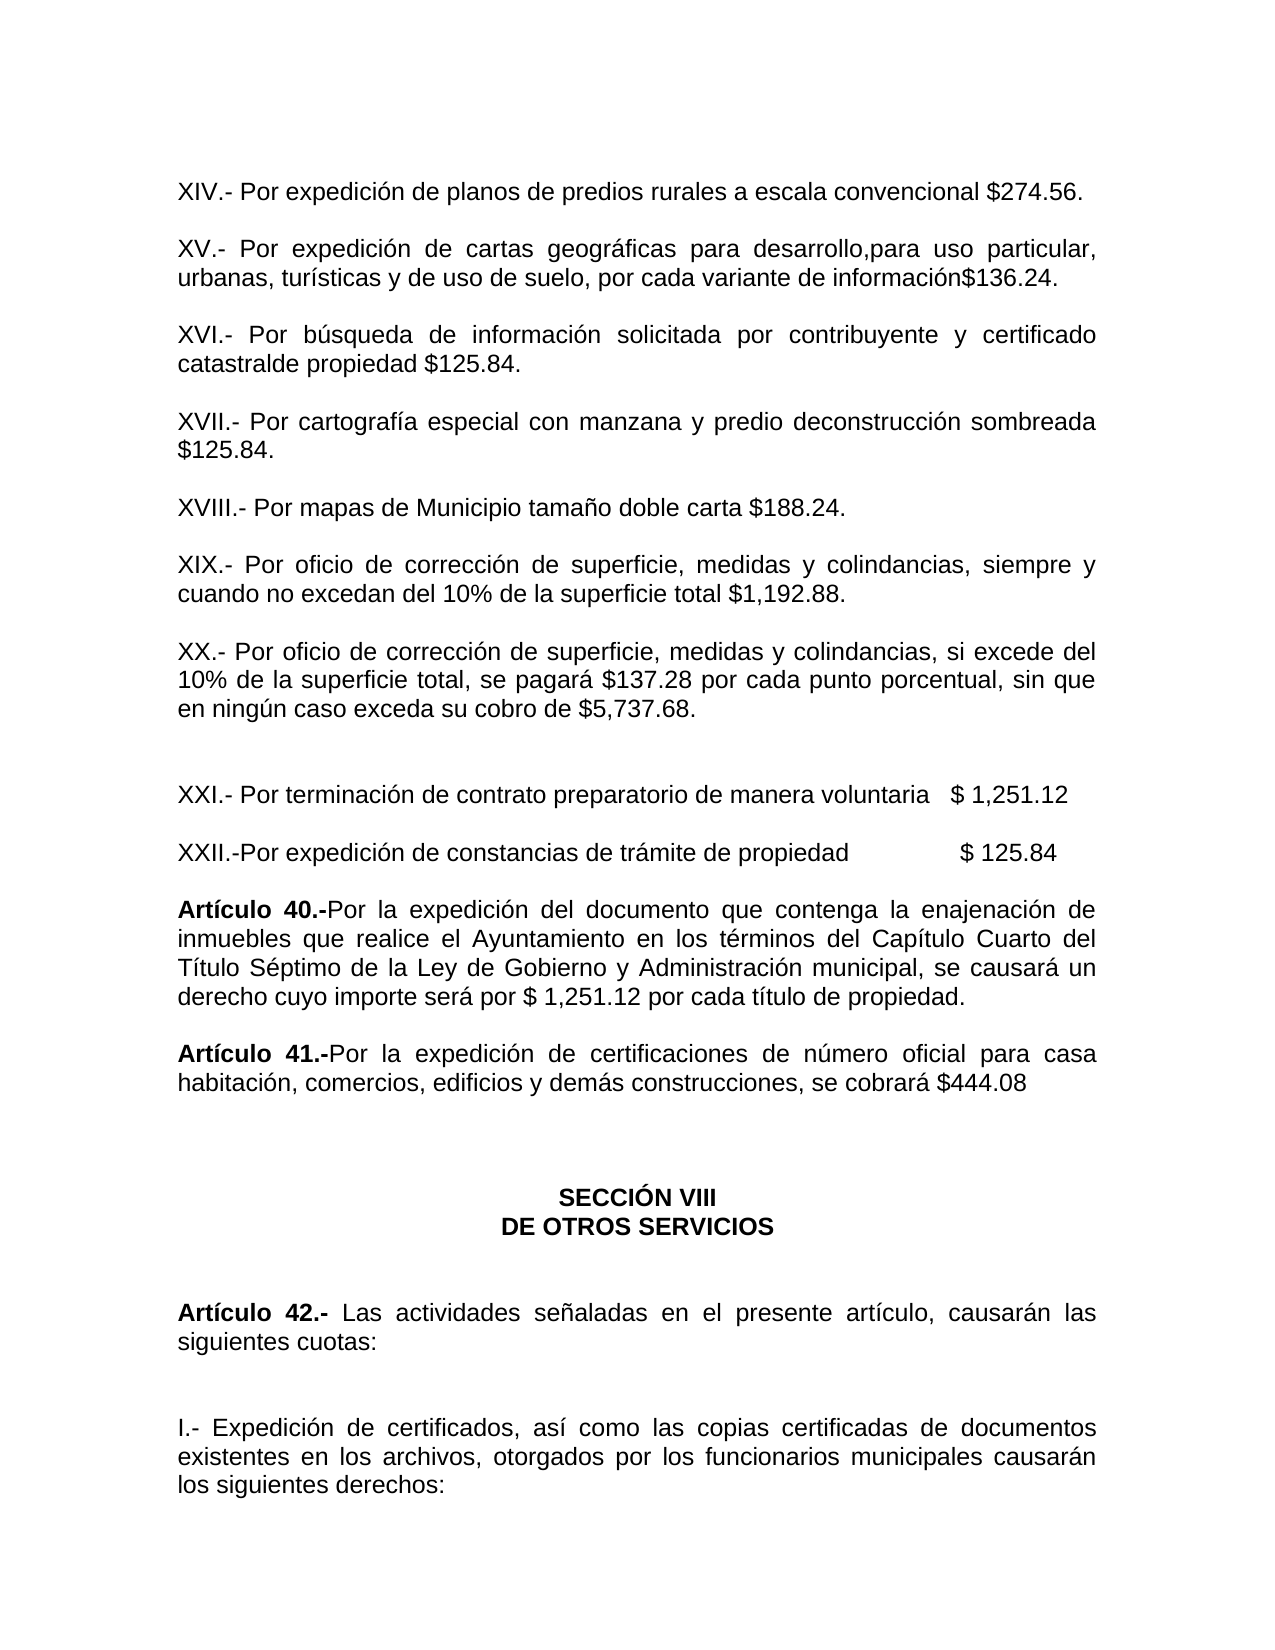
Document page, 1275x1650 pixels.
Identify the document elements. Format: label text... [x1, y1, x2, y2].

text Artículo 40.-Por la expedición del documento que contenga la enajenación de inmuebles que realice el Ayuntamiento en los términos del Capítulo Cuarto del Título Séptimo de la Ley de Gobierno y Administración municipal, se causará un derecho cuyo importe será por $ 1,251.12 por cada título de propiedad. [177, 895, 1098, 1010]
text Artículo 41.-Por la expedición de certificaciones de número oficial para casa habitación, comercios, edificios y demás construcciones, se cobrará $444.08 [177, 1039, 1098, 1096]
text XX.- Por oficio de corrección de superficie, medidas y colindancias, si excede del 10% de la superficie total, se pagará $137.28 por cada punto porcentual, sin que en ningún caso exceda su cobro de $5,737.68. [177, 636, 1098, 723]
text I.- Expedición de certificados, así como las copias certificadas de documentos existentes en los archivos, otorgados por los funcionarios municipales causarán los siguientes derechos: [177, 1413, 1098, 1499]
text XXI.- Por terminación de contrato preparatorio de manera voluntaria $ 1,251.12 [177, 780, 1098, 809]
text XXII.-Por expedición de constancias de trámite de propiedad $ 125.84 [177, 838, 1098, 866]
text SECCIÓN VIII [177, 1183, 1098, 1211]
text XVII.- Por cartografía especial con manzana y predio deconstrucción sombreada $125.84. [177, 406, 1098, 464]
text XV.- Por expedición de cartas geográficas para desarrollo,para uso particular, urbanas, turísticas y de uso de suelo, por cada variante de información$136.24. [177, 234, 1098, 291]
text XVIII.- Por mapas de Municipio tamaño doble carta $188.24. [177, 493, 1098, 521]
text DE OTROS SERVICIOS [177, 1211, 1098, 1240]
text XIV.- Por expedición de planos de predios rurales a escala convencional $274.56. [177, 176, 1098, 205]
text Artículo 42.- Las actividades señaladas en el presente artículo, causarán las siguientes cuotas: [177, 1298, 1098, 1355]
text XIX.- Por oficio de corrección de superficie, medidas y colindancias, siempre y cuando no excedan del 10% de la superficie total $1,192.88. [177, 550, 1098, 608]
text XVI.- Por búsqueda de información solicitada por contribuyente y certificado catastralde propiedad $125.84. [177, 320, 1098, 378]
